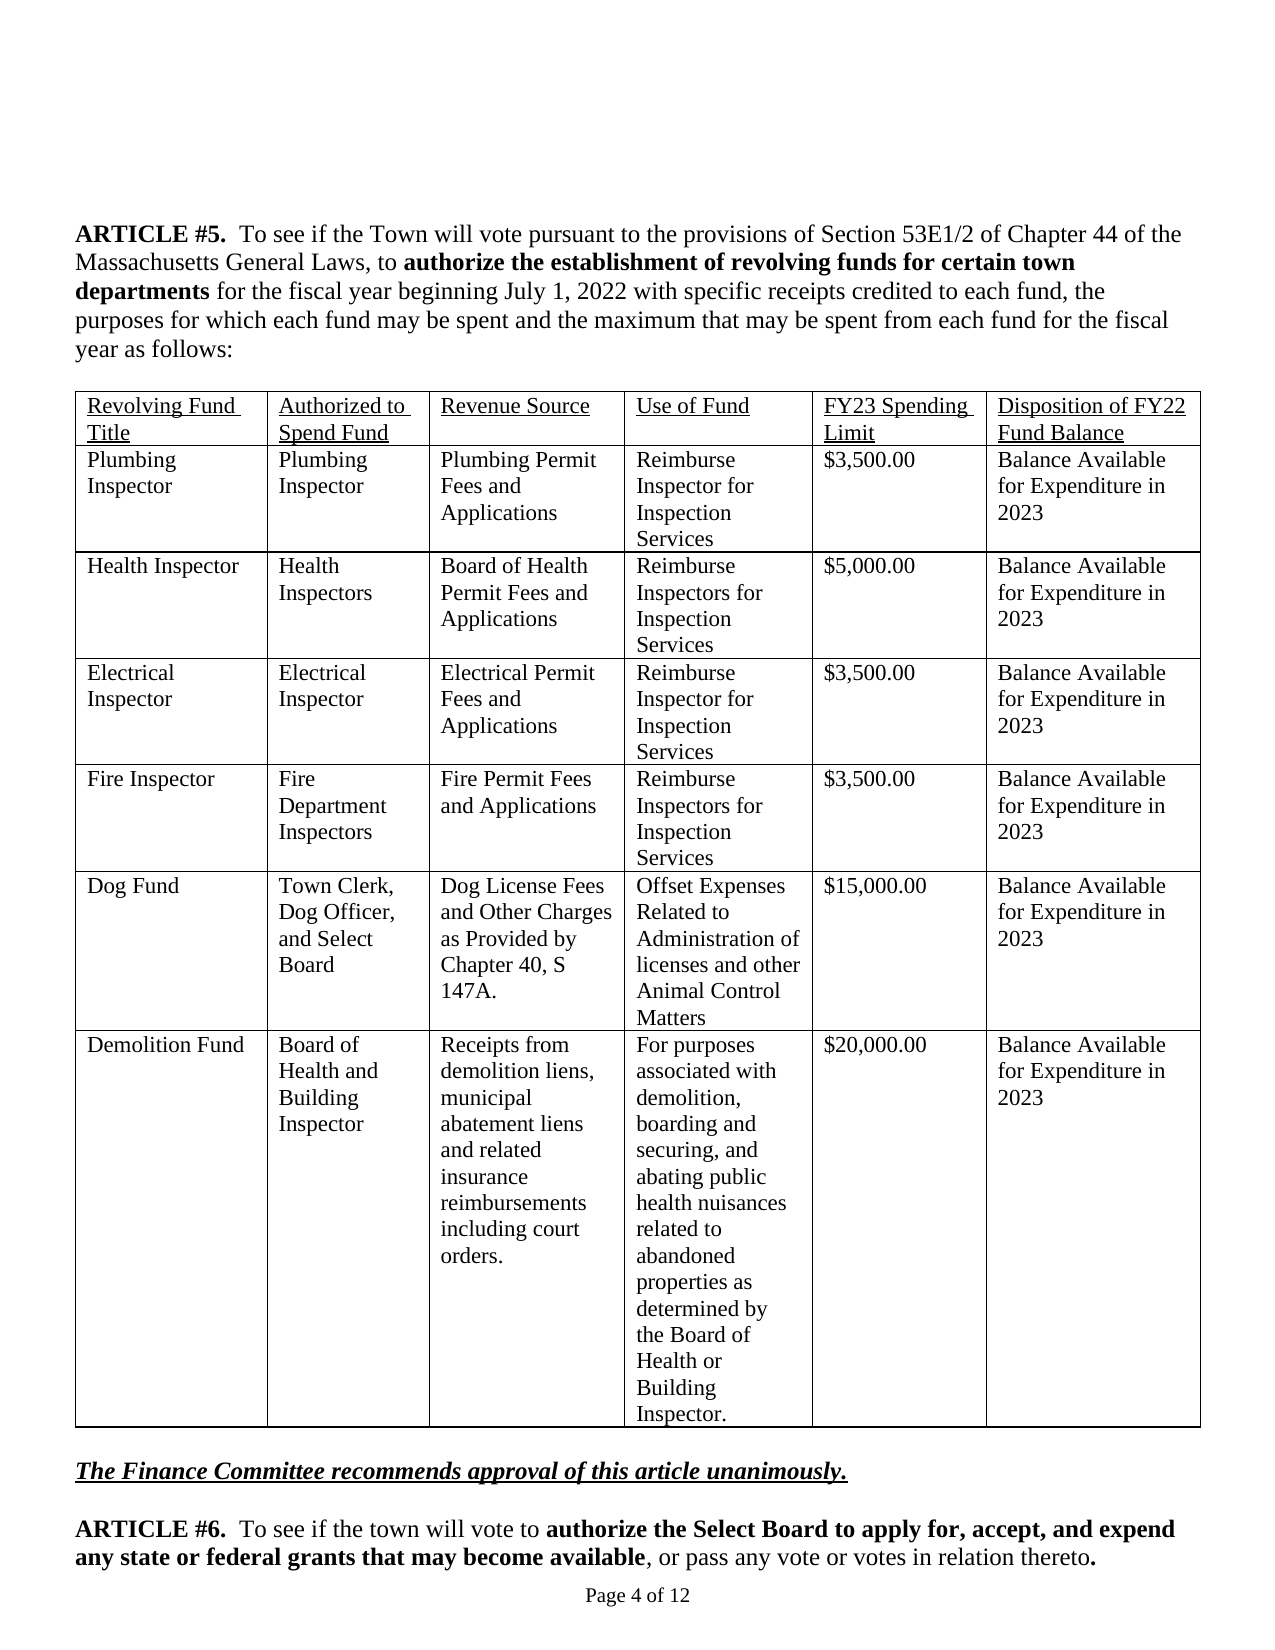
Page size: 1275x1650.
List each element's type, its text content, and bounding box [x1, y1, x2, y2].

table_header Authorized to Spend Fund [268, 392, 429, 445]
text The Finance Committee recommends approval of this article unanimously. [75, 1456, 1200, 1485]
table_cell Electrical Inspector [268, 659, 429, 764]
text ARTICLE #5. To see if the Town will vote pursuant to the provisions of Section 53E1/2 of Chapter 44 of the Massachusetts General Laws, to authorize the establishment of revolving funds for certain town departments for the fiscal year beginning July 1, 2022 with specific receipts credited to each fund, the purposes for which each fund may be spent and the maximum that may be spent from each fund for the fiscal year as follows: [75, 219, 1200, 362]
table_cell $5,000.00 [813, 553, 986, 658]
table_cell Health Inspectors [268, 553, 429, 658]
table_cell Electrical Inspector [76, 659, 267, 764]
table_cell Board of Health Permit Fees and Applications [430, 553, 624, 658]
table_cell Fire Permit Fees and Applications [430, 765, 624, 871]
table_cell Dog License Fees and Other Charges as Provided by Chapter 40, S 147A. [430, 872, 624, 1030]
table_cell Fire Department Inspectors [268, 765, 429, 871]
table_cell For purposes associated with demolition, boarding and securing, and abating public health nuisances related to abandoned properties as determined by the Board of Health or Building Inspector. [625, 1031, 812, 1426]
table_cell Fire Inspector [76, 765, 267, 871]
table_header Revenue Source [430, 392, 624, 445]
table_cell Reimburse Inspector for Inspection Services [625, 659, 812, 764]
table_cell Reimburse Inspector for Inspection Services [625, 446, 812, 551]
table_header Revolving Fund Title [76, 392, 267, 445]
table_cell Board of Health and Building Inspector [268, 1031, 429, 1426]
table_cell Plumbing Inspector [76, 446, 267, 551]
table_header FY23 Spending Limit [813, 392, 986, 445]
table_cell $3,500.00 [813, 446, 986, 551]
table_cell $20,000.00 [813, 1031, 986, 1426]
table_header Use of Fund [625, 392, 812, 445]
table_cell Balance Available for Expenditure in 2023 [987, 553, 1200, 658]
table_header Disposition of FY22 Fund Balance [987, 392, 1200, 445]
table_cell Balance Available for Expenditure in 2023 [987, 1031, 1200, 1426]
table_cell Balance Available for Expenditure in 2023 [987, 659, 1200, 764]
table_cell Electrical Permit Fees and Applications [430, 659, 624, 764]
table_cell Receipts from demolition liens, municipal abatement liens and related insurance reimbursements including court orders. [430, 1031, 624, 1426]
table_cell Plumbing Inspector [268, 446, 429, 551]
table_cell Balance Available for Expenditure in 2023 [987, 872, 1200, 1030]
table_cell Town Clerk, Dog Officer, and Select Board [268, 872, 429, 1030]
table_cell Plumbing Permit Fees and Applications [430, 446, 624, 551]
table_cell $3,500.00 [813, 659, 986, 764]
table_cell Health Inspector [76, 553, 267, 658]
table_cell Offset Expenses Related to Administration of licenses and other Animal Control Matters [625, 872, 812, 1030]
table_cell $15,000.00 [813, 872, 986, 1030]
table_cell Reimburse Inspectors for Inspection Services [625, 765, 812, 871]
table_cell Balance Available for Expenditure in 2023 [987, 446, 1200, 551]
table_cell Demolition Fund [76, 1031, 267, 1426]
table_cell Reimburse Inspectors for Inspection Services [625, 553, 812, 658]
table_cell $3,500.00 [813, 765, 986, 871]
text ARTICLE #6. To see if the town will vote to authorize the Select Board to apply for, accept, and expend any state or federal grants that may become available, or pass any vote or votes in relation thereto. [75, 1514, 1200, 1571]
table_cell Balance Available for Expenditure in 2023 [987, 765, 1200, 871]
table_cell Dog Fund [76, 872, 267, 1030]
